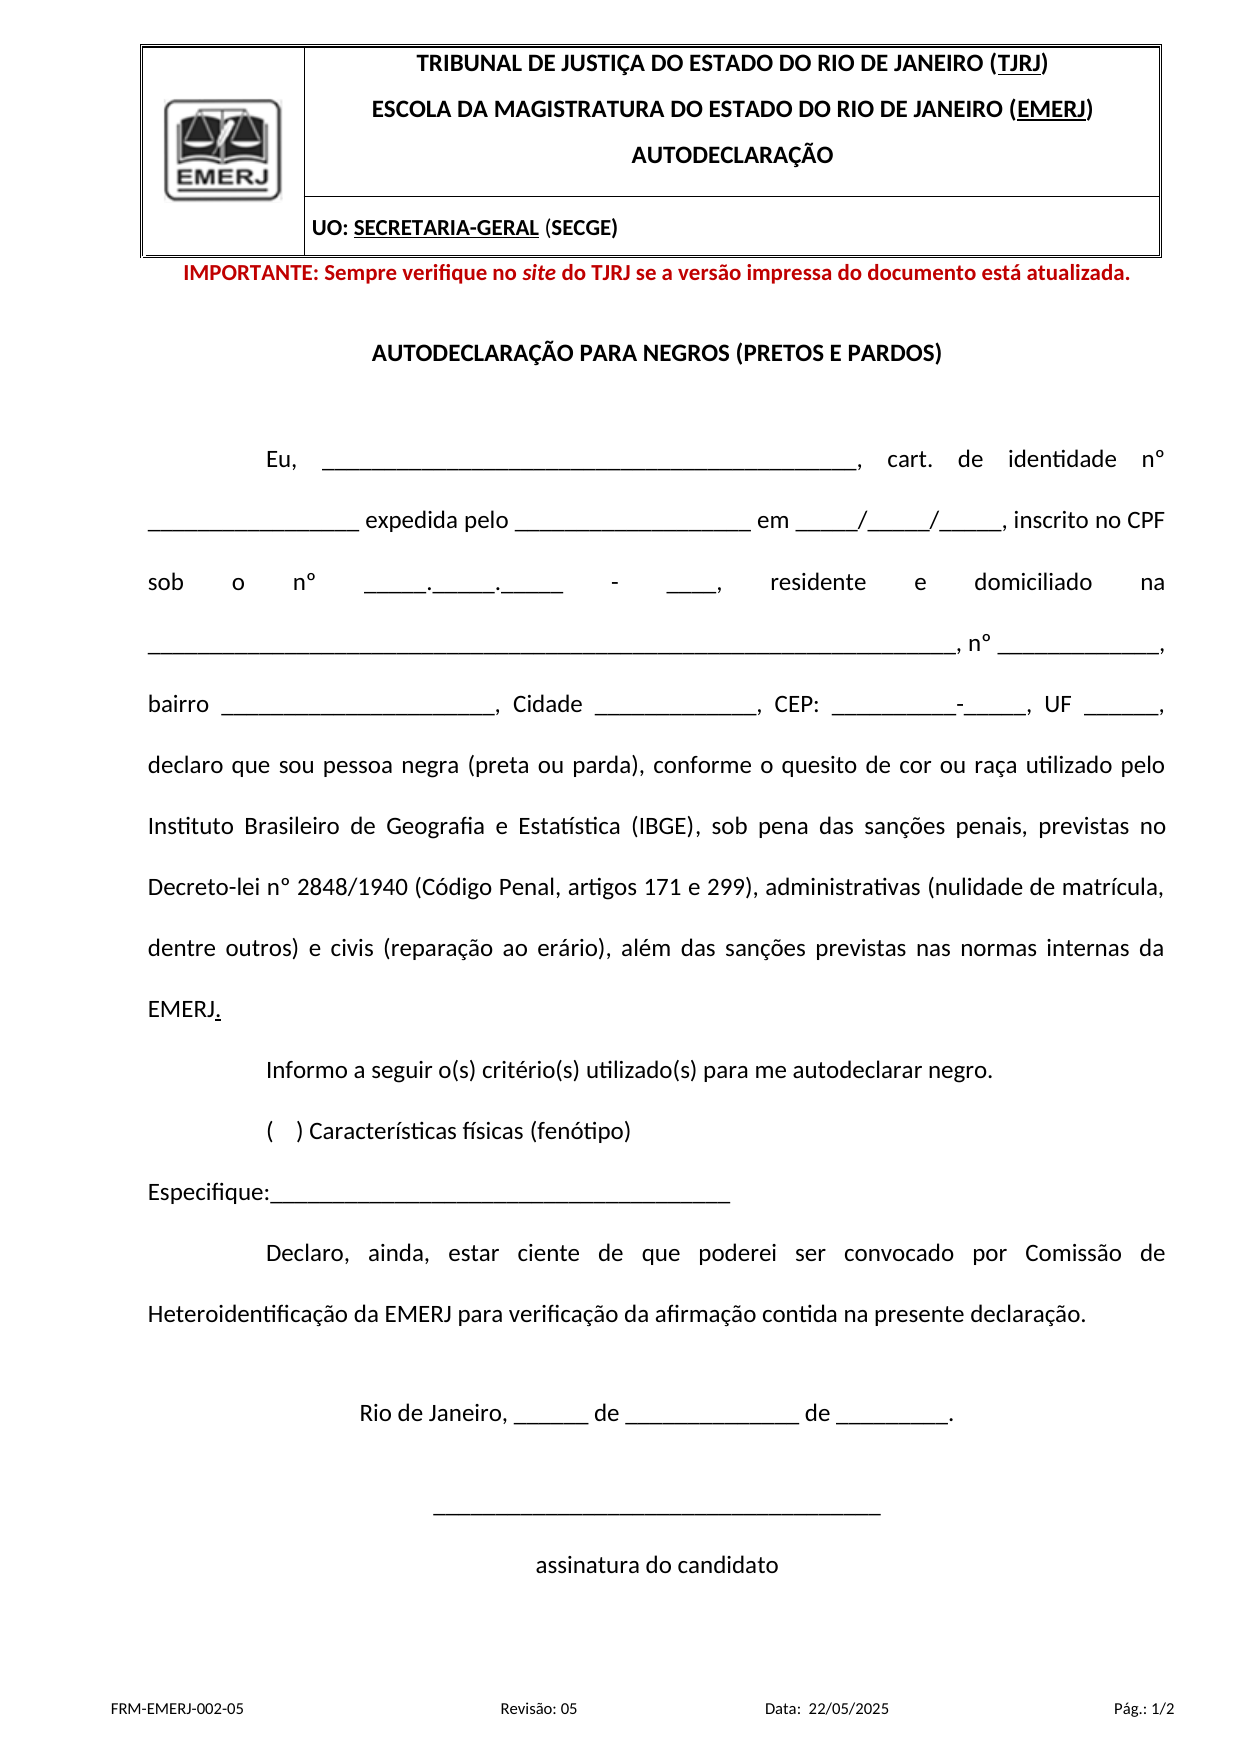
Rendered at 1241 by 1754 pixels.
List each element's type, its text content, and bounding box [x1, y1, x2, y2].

text ____________________________________ [148, 1488, 1167, 1519]
text ( ) Características físicas (fenótipo) Especifique:_____________________________________ [148, 1115, 1167, 1207]
picture [163, 98, 283, 204]
text Eu, ___________________________________________, cart. de identidade nº _________________ expedida pelo ___________________ em _____/_____/_____, inscrito no CPF sob o nº _____._____._____ - ____, residente e domiciliado na _________________________________________________________________, nº _____________, bairro ______________________, Cidade _____________, CEP: __________-_____, UF ______, declaro que sou pessoa negra (preta ou parda), conforme o quesito de cor ou raça utilizado pelo Instituto Brasileiro de Geografia e Estatística (IBGE), sob pena das sanções penais, previstas no Decreto-lei nº 2848/1940 (Código Penal, artigos 171 e 299), administrativas (nulidade de matrícula, dentre outros) e civis (reparação ao erário), além das sanções previstas nas normas internas da EMERJ. [148, 444, 1167, 1023]
text AUTODECLARAÇÃO PARA NEGROS (PRETOS E PARDOS) [148, 337, 1167, 367]
text Informo a seguir o(s) critério(s) utilizado(s) para me autodeclarar negro. [148, 1054, 1167, 1084]
text assinatura do candidato [148, 1549, 1167, 1580]
text Rio de Janeiro, ______ de ______________ de _________. [148, 1397, 1167, 1427]
text Declaro, ainda, estar ciente de que poderei ser convocado por Comissão de Heteroidentificação da EMERJ para verificação da afirmação contida na presente declaração. [148, 1237, 1167, 1329]
